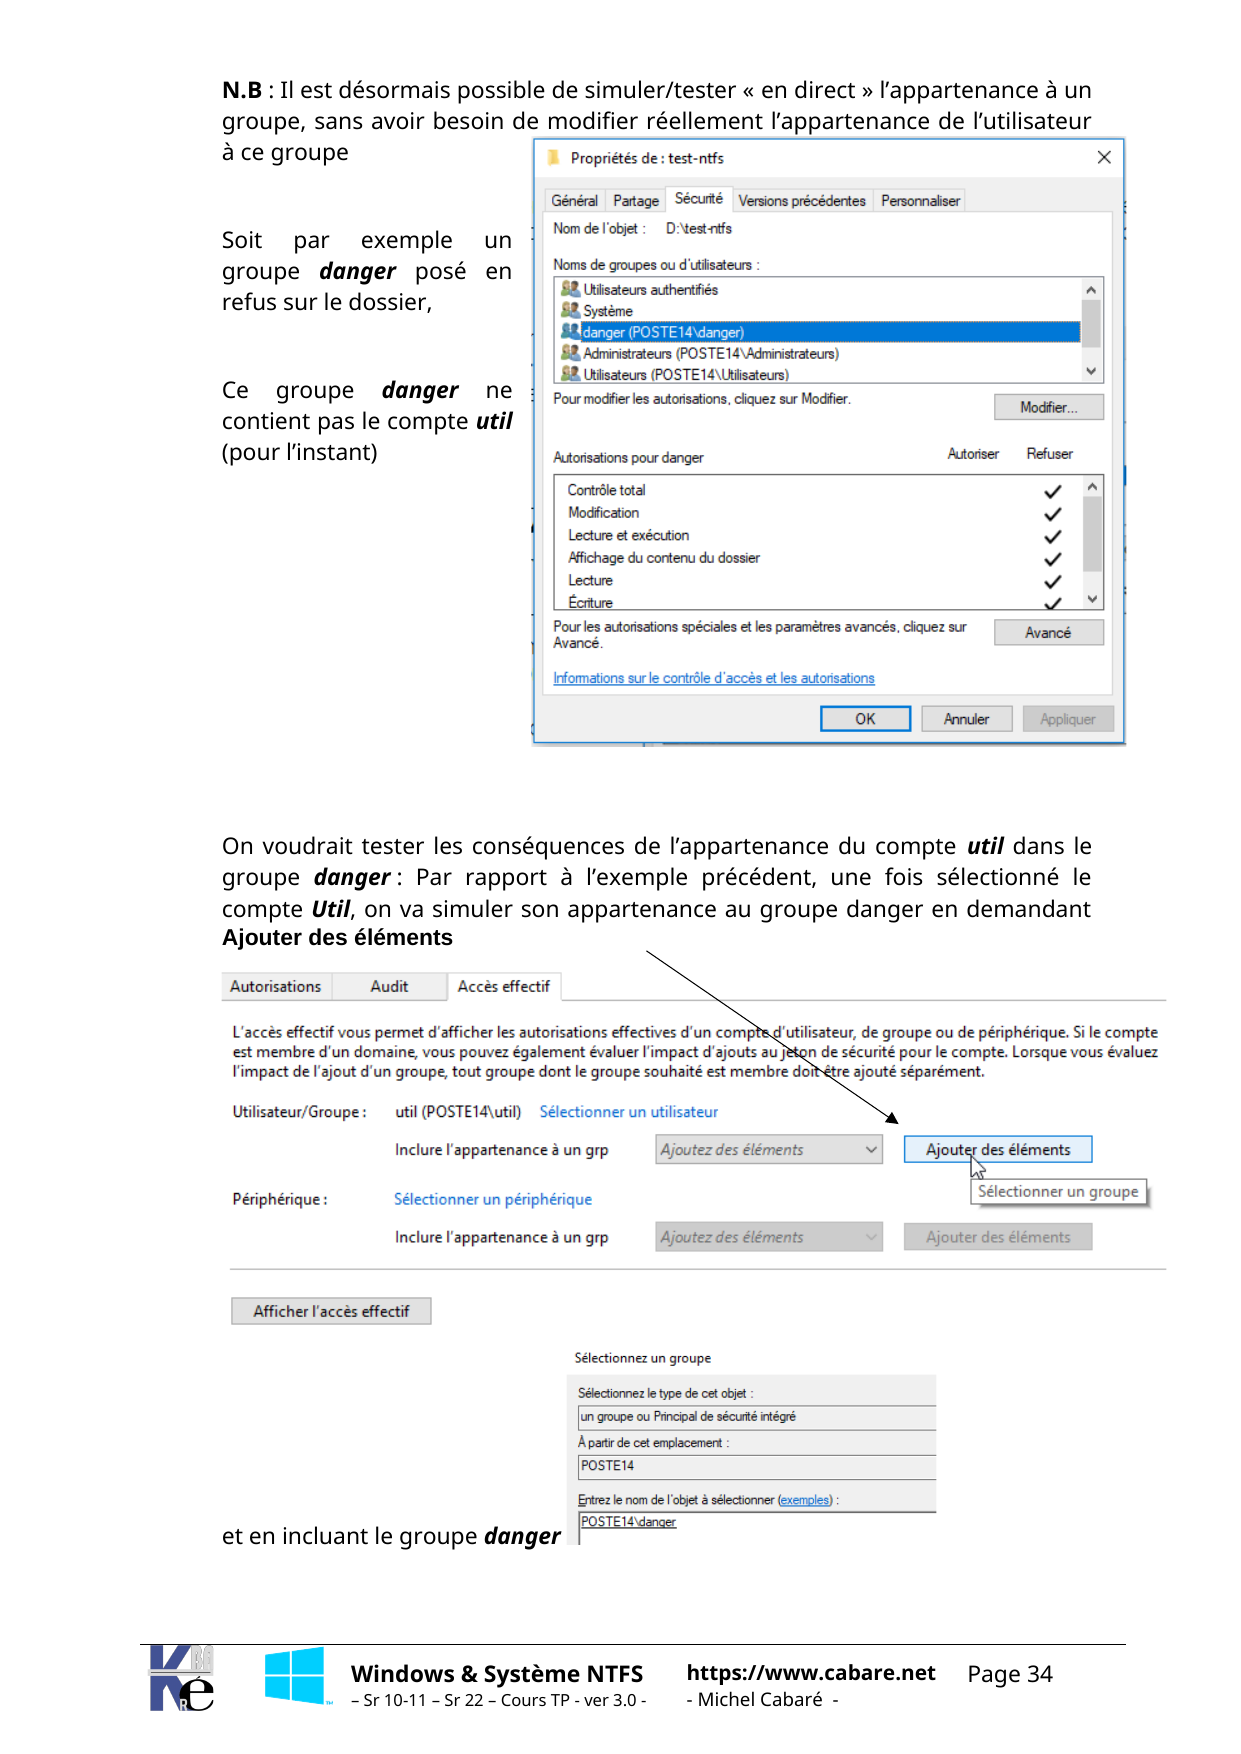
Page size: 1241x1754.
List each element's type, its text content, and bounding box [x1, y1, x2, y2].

picture [258, 1645, 337, 1709]
text Ce groupe danger ne contient pas le compte util (pour l’instant) [222, 374, 531, 468]
text Soit par exemple un groupe danger posé en refus sur le dossier, [222, 224, 531, 318]
picture [566, 1345, 937, 1545]
picture [147, 1645, 214, 1711]
picture [531, 136, 1127, 747]
text On voudrait tester les conséquences de l’appartenance du compte util dans le groupe danger : Par rapport à l’exemple précédent, une fois sélectionné le compte Util, on va simuler son appartenance au groupe danger en demandant Ajouter des éléments [222, 830, 1092, 950]
picture [221, 962, 1167, 1334]
text N.B : Il est désormais possible de simuler/tester « en direct » l’appartenance à un groupe, sans avoir besoin de modifier réellement l’appartenance de l’utilisateur à ce groupe [222, 74, 1092, 168]
